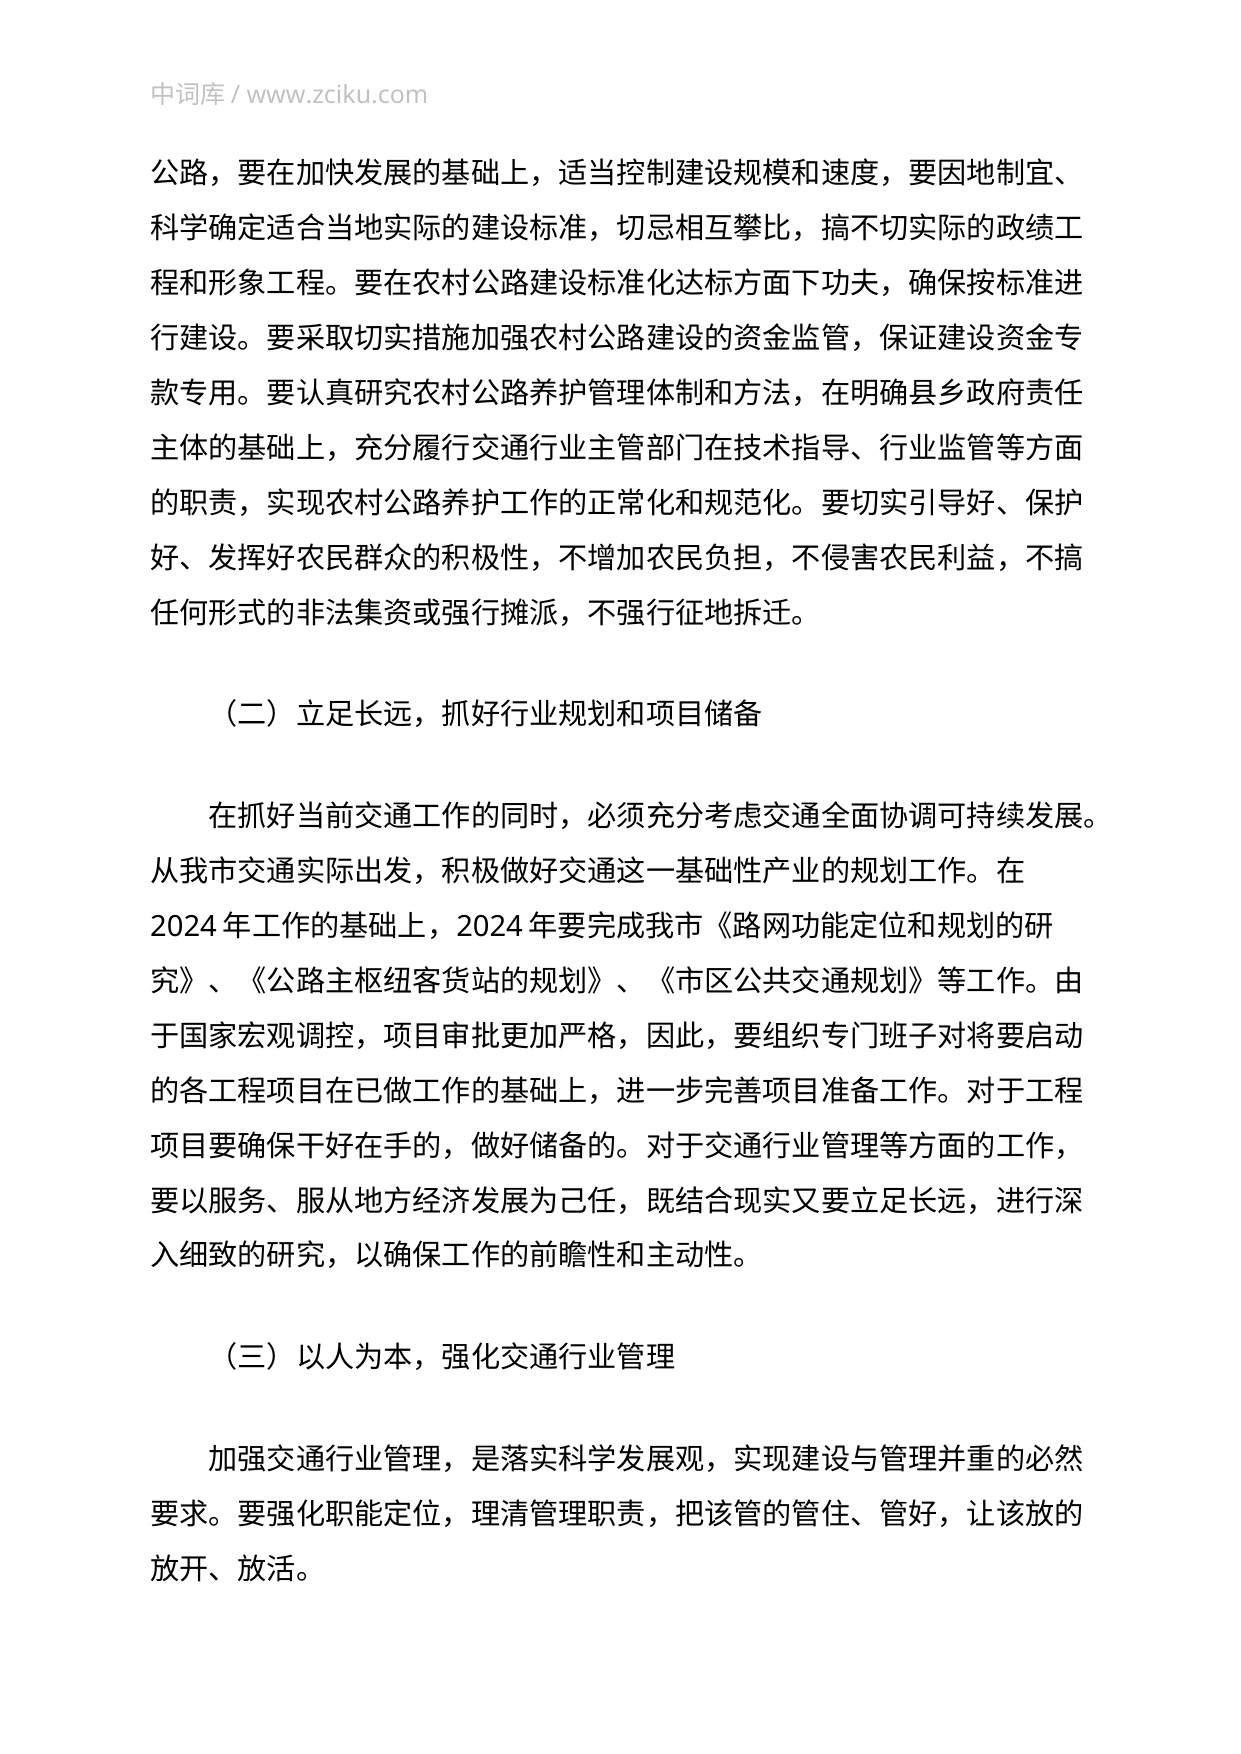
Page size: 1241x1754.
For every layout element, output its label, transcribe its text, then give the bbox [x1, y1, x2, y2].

text （二）立足长远，抓好行业规划和项目储备 [150, 691, 1090, 733]
text （三）以人为本，强化交通行业管理 [150, 1334, 1090, 1376]
text 在抓好当前交通工作的同时，必须充分考虑交通全面协调可持续发展。从我市交通实际出发，积极做好交通这一基础性产业的规划工作。在2024年工作的基础上，2024年要完成我市《路网功能定位和规划的研究》、《公路主枢纽客货站的规划》、《市区公共交通规划》等工作。由于国家宏观调控，项目审批更加严格，因此，要组织专门班子对将要启动的各工程项目在已做工作的基础上，进一步完善项目准备工作。对于工程项目要确保干好在手的，做好储备的。对于交通行业管理等方面的工作，要以服务、服从地方经济发展为己任，既结合现实又要立足长远，进行深入细致的研究，以确保工作的前瞻性和主动性。 [150, 793, 1090, 1274]
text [150, 150, 1090, 631]
text 加强交通行业管理，是落实科学发展观，实现建设与管理并重的必然要求。要强化职能定位，理清管理职责，把该管的管住、管好，让该放的放开、放活。 [150, 1436, 1090, 1588]
